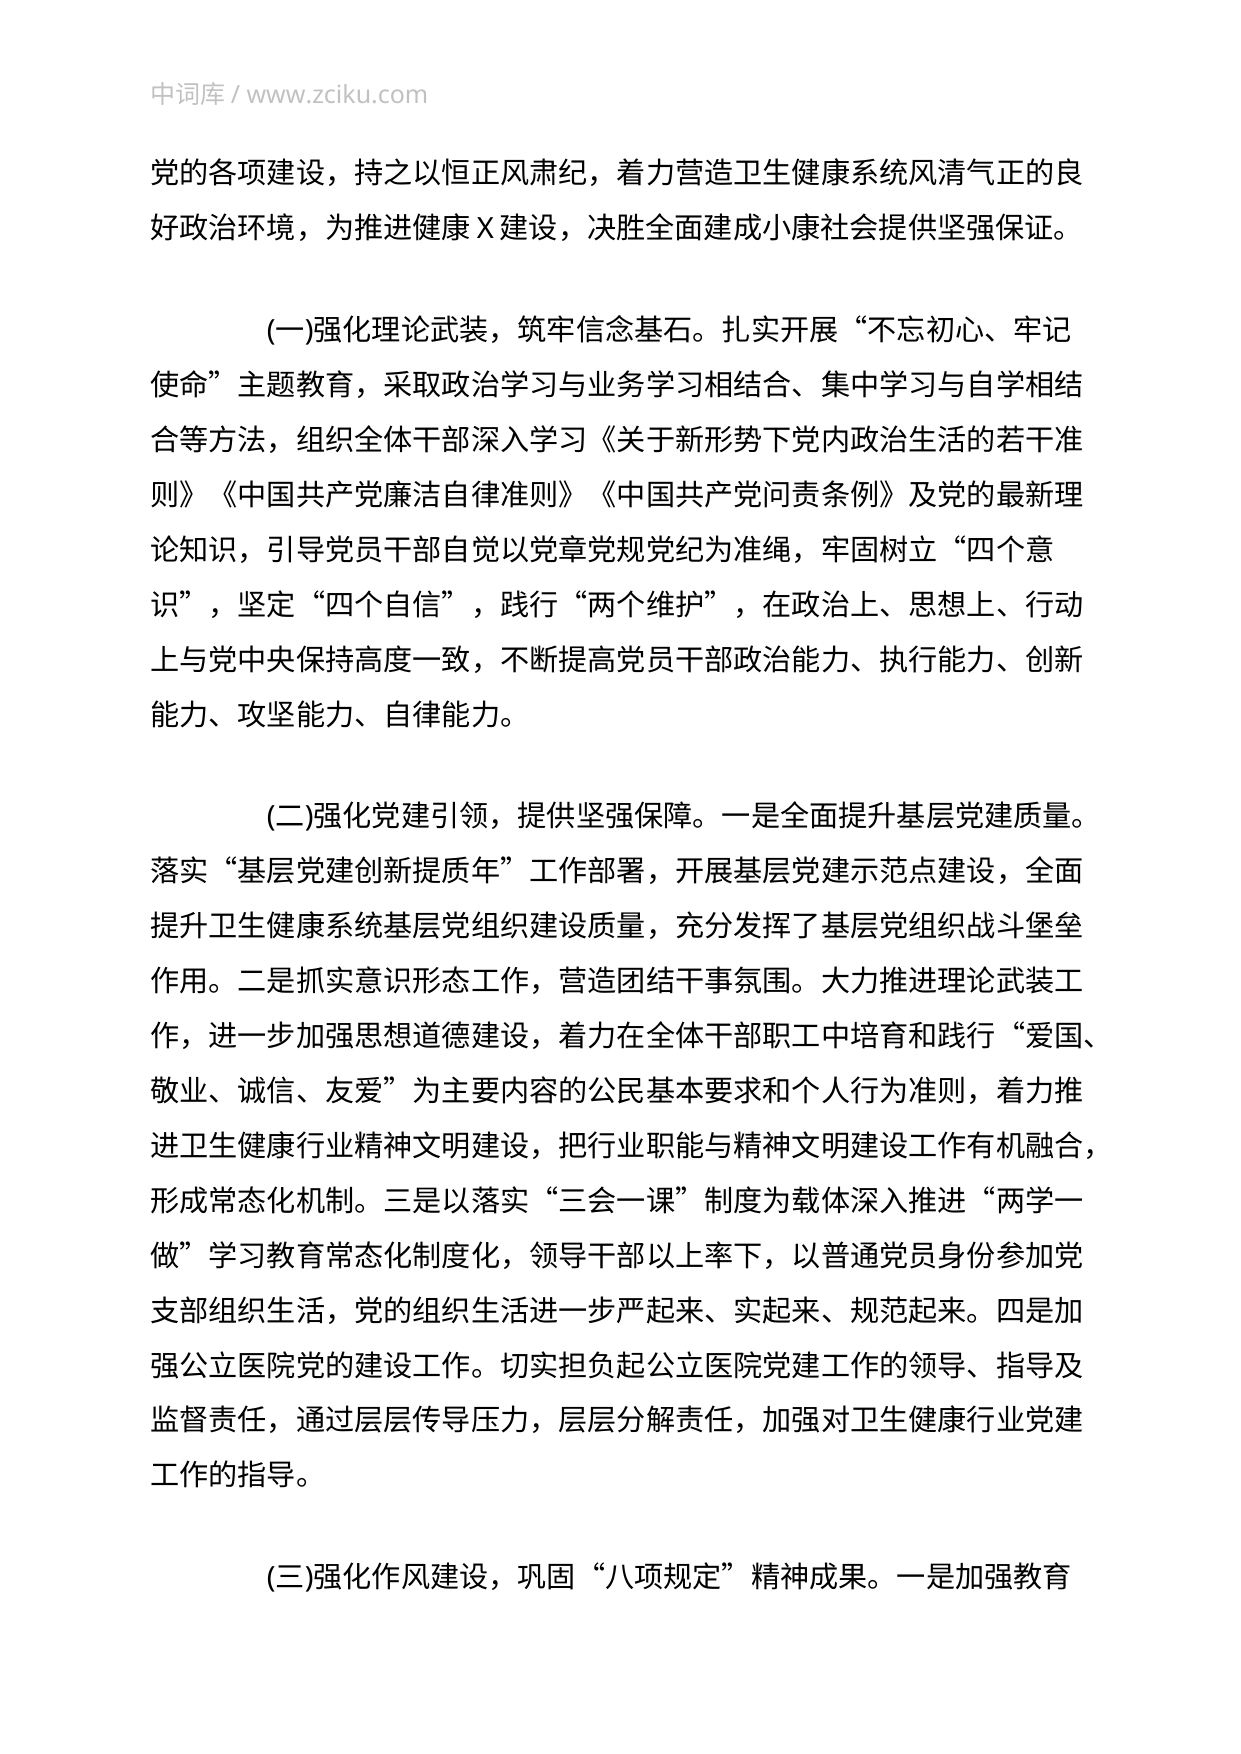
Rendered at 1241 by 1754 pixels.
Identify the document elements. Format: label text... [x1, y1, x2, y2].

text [150, 1554, 1090, 1596]
text (二)强化党建引领，提供坚强保障。一是全面提升基层党建质量。落实“基层党建创新提质年”工作部署，开展基层党建示范点建设，全面提升卫生健康系统基层党组织建设质量，充分发挥了基层党组织战斗堡垒作用。二是抓实意识形态工作，营造团结干事氛围。大力推进理论武装工作，进一步加强思想道德建设，着力在全体干部职工中培育和践行“爱国、敬业、诚信、友爱”为主要内容的公民基本要求和个人行为准则，着力推进卫生健康行业精神文明建设，把行业职能与精神文明建设工作有机融合，形成常态化机制。三是以落实“三会一课”制度为载体深入推进“两学一做”学习教育常态化制度化，领导干部以上率下，以普通党员身份参加党支部组织生活，党的组织生活进一步严起来、实起来、规范起来。四是加强公立医院党的建设工作。切实担负起公立医院党建工作的领导、指导及监督责任，通过层层传导压力，层层分解责任，加强对卫生健康行业党建工作的指导。 [150, 793, 1090, 1494]
text (一)强化理论武装，筑牢信念基石。扎实开展“不忘初心、牢记使命”主题教育，采取政治学习与业务学习相结合、集中学习与自学相结合等方法，组织全体干部深入学习《关于新形势下党内政治生活的若干准则》《中国共产党廉洁自律准则》《中国共产党问责条例》及党的最新理论知识，引导党员干部自觉以党章党规党纪为准绳，牢固树立“四个意识”，坚定“四个自信”，践行“两个维护”，在政治上、思想上、行动上与党中央保持高度一致，不断提高党员干部政治能力、执行能力、创新能力、攻坚能力、自律能力。 [150, 307, 1090, 733]
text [150, 150, 1090, 247]
